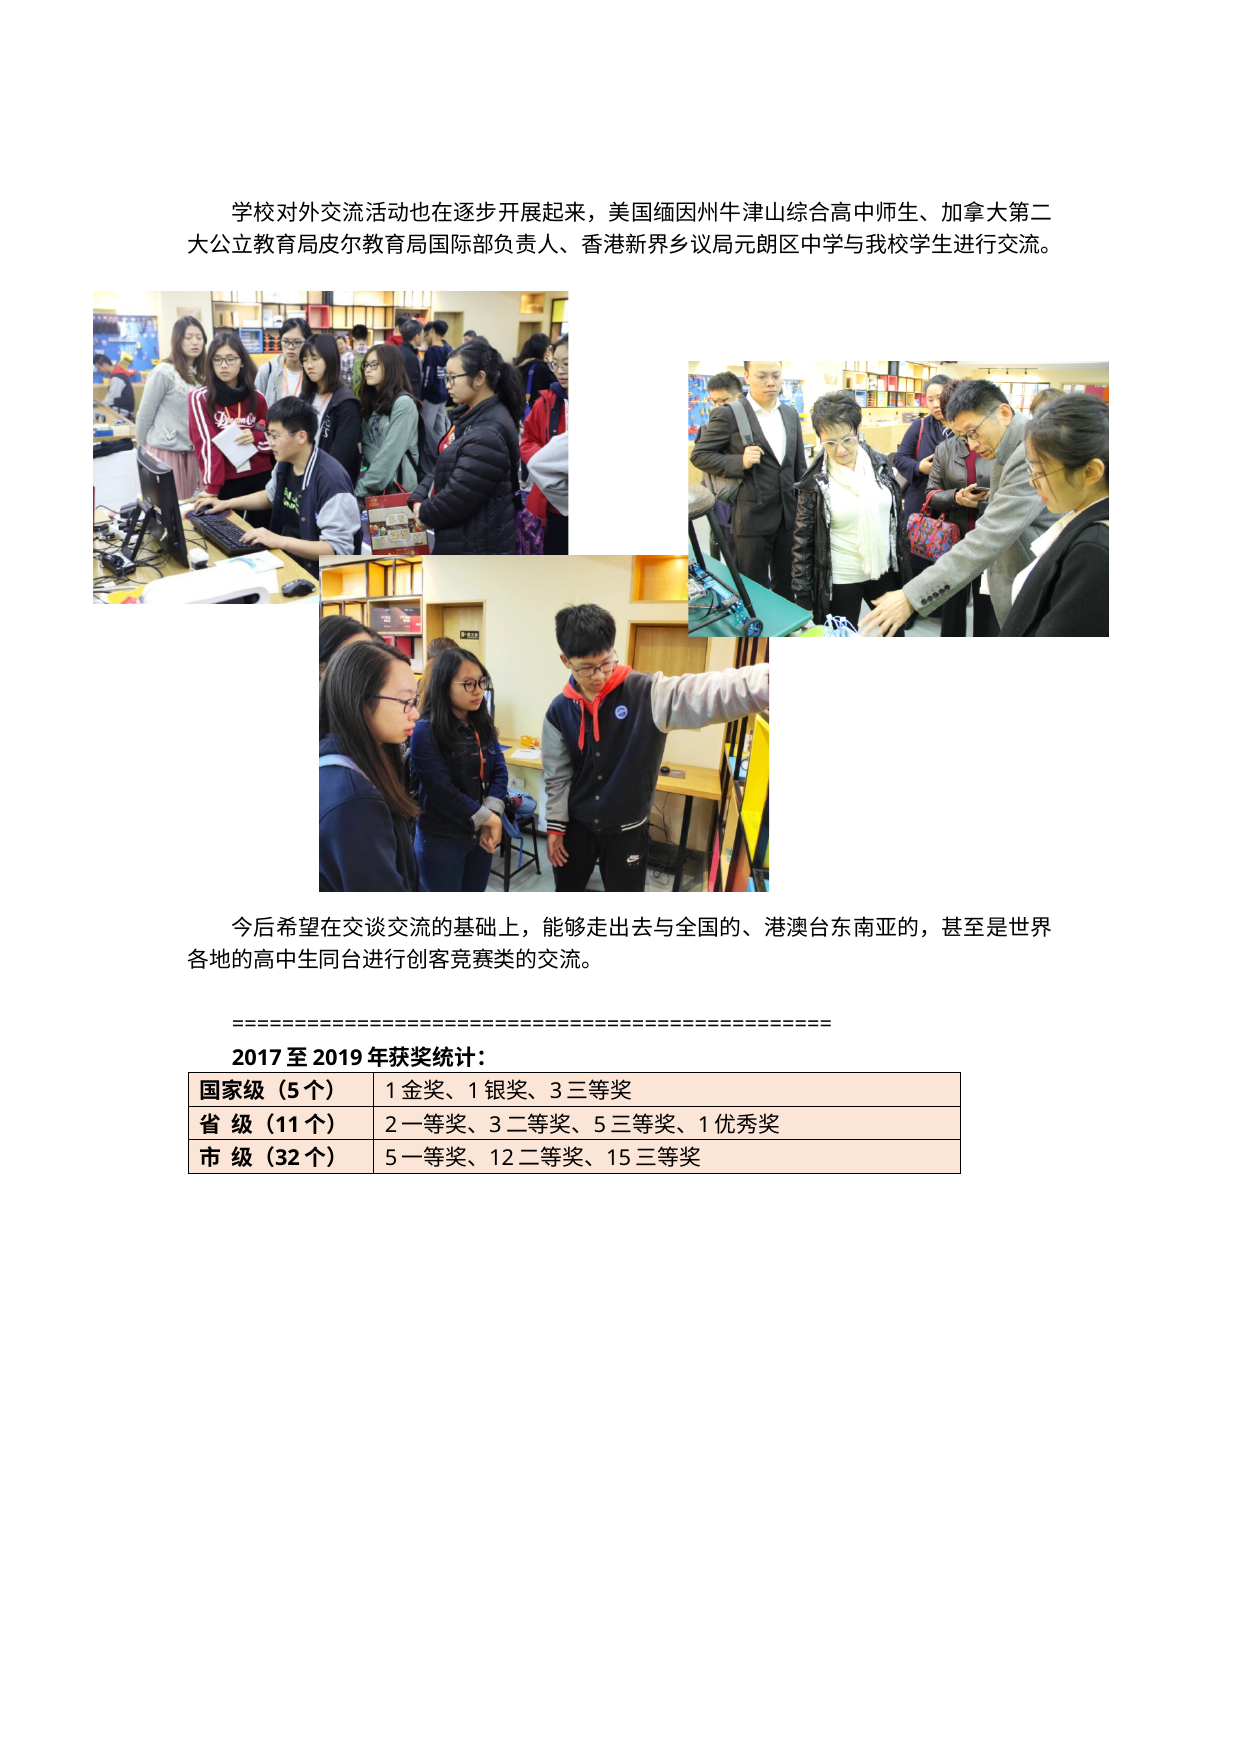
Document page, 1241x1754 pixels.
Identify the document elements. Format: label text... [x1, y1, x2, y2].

text ================================================ [187, 1007, 1053, 1039]
table_header 1金奖、1银奖、3三等奖 [374, 1073, 960, 1106]
text 今后希望在交谈交流的基础上，能够走出去与全国的、港澳台东南亚的，甚至是世界各地的高中生同台进行创客竞赛类的交流。 [187, 909, 1053, 974]
table_cell 省 级（11个） [189, 1107, 373, 1139]
table_cell 2一等奖、3二等奖、5三等奖、1优秀奖 [374, 1107, 960, 1139]
table_cell 市 级（32个） [189, 1140, 373, 1173]
picture [93, 291, 1109, 892]
table_header 国家级（5个） [189, 1073, 373, 1106]
text 学校对外交流活动也在逐步开展起来，美国缅因州牛津山综合高中师生、加拿大第二大公立教育局皮尔教育局国际部负责人、香港新界乡议局元朗区中学与我校学生进行交流。 [187, 194, 1053, 259]
text 2017至2019年获奖统计： [187, 1039, 1053, 1072]
table_cell 5一等奖、12二等奖、15三等奖 [374, 1140, 960, 1173]
